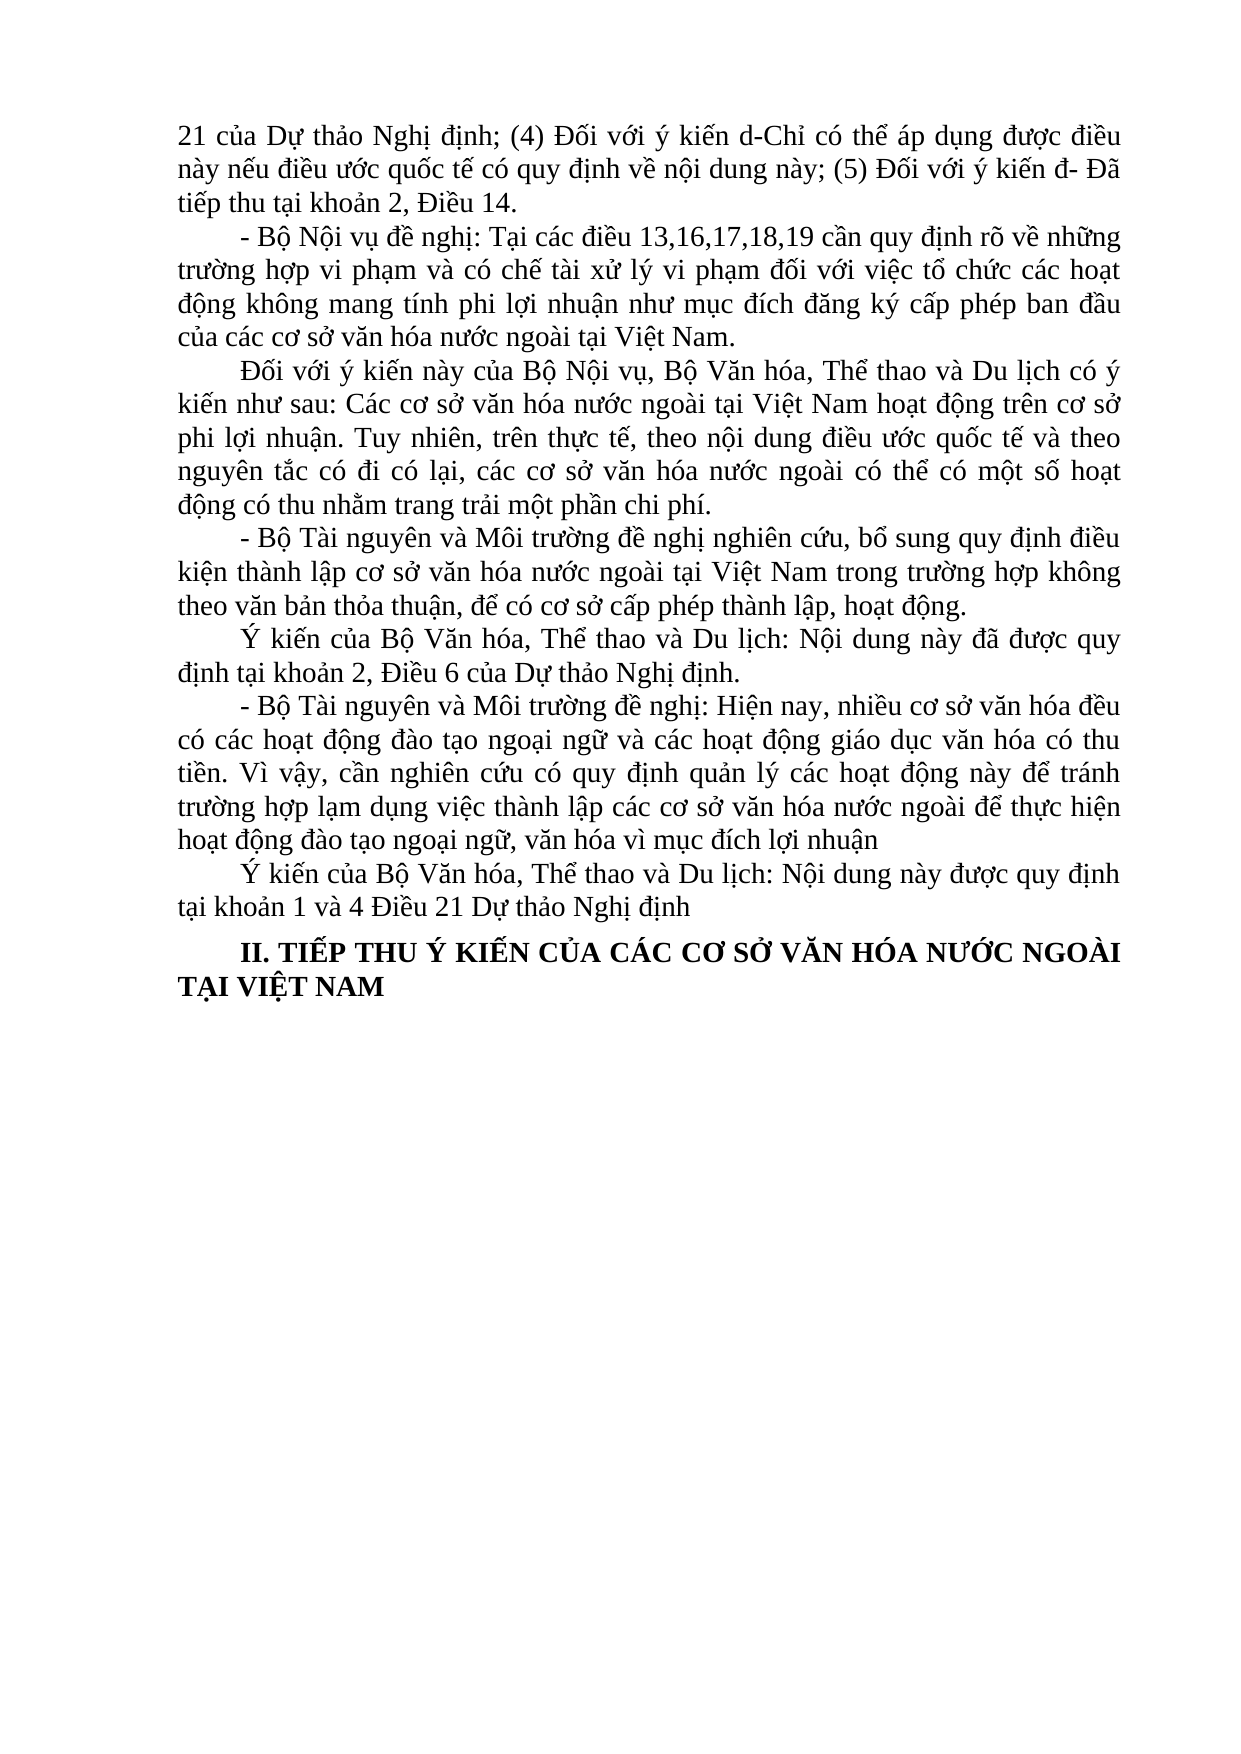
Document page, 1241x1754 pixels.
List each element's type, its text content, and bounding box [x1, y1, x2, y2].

text Ý kiến của Bộ Văn hóa, Thể thao và Du lịch: Nội dung này đã được quy định tại khoản 2, Điều 6 của Dự thảo Nghị định. [177, 621, 1122, 688]
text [177, 118, 1122, 219]
text - Bộ Tài nguyên và Môi trường đề nghị: Hiện nay, nhiều cơ sở văn hóa đều có các hoạt động đào tạo ngoại ngữ và các hoạt động giáo dục văn hóa có thu tiền. Vì vậy, cần nghiên cứu có quy định quản lý các hoạt động này để tránh trường hợp lạm dụng việc thành lập các cơ sở văn hóa nước ngoài để thực hiện hoạt động đào tạo ngoại ngữ, văn hóa vì mục đích lợi nhuận [177, 688, 1122, 856]
text Đối với ý kiến này của Bộ Nội vụ, Bộ Văn hóa, Thể thao và Du lịch có ý kiến như sau: Các cơ sở văn hóa nước ngoài tại Việt hoạt động trên cơ sở phi lợi nhuận. Tuy nhiên, trên thực tế, theo nội dung điều ước quốc tế và theo nguyên tắc có đi có lại, các cơ sở văn hóa nước ngoài có thể có một số hoạt động có thu nhằm trang trải một phần chi phí. [177, 353, 1122, 521]
text Ý kiến của Bộ Văn hóa, Thể thao và Du lịch: Nội dung này được quy định tại khoản 1 và 4 Điều 21 Dự thảo Nghị định [177, 856, 1122, 923]
text II. TIẾP THU Ý KIẾN CỦA CÁC CƠ SỞ VĂN HÓA NƯỚC NGOÀI TẠI VIỆT NAM [177, 936, 1122, 1003]
text - Bộ Tài nguyên và Môi trường đề nghị nghiên cứu, bổ sung quy định điều kiện thành lập cơ sở văn hóa nước ngoài tại Việt Nam trong trường hợp không theo văn bản thỏa thuận, để có cơ sở cấp phép thành lập, hoạt động. [177, 521, 1122, 621]
text - Bộ Nội vụ đề nghị: Tại các điều 13,16,17,18,19 cần quy định rõ về những trường hợp vi phạm và có chế tài xử lý vi phạm đối với việc tổ chức các hoạt động không mang tính phi lợi nhuận như mục đích đăng ký cấp phép ban đầu của các cơ sở văn hóa nước ngoài tại Việt Nam. [177, 219, 1122, 353]
